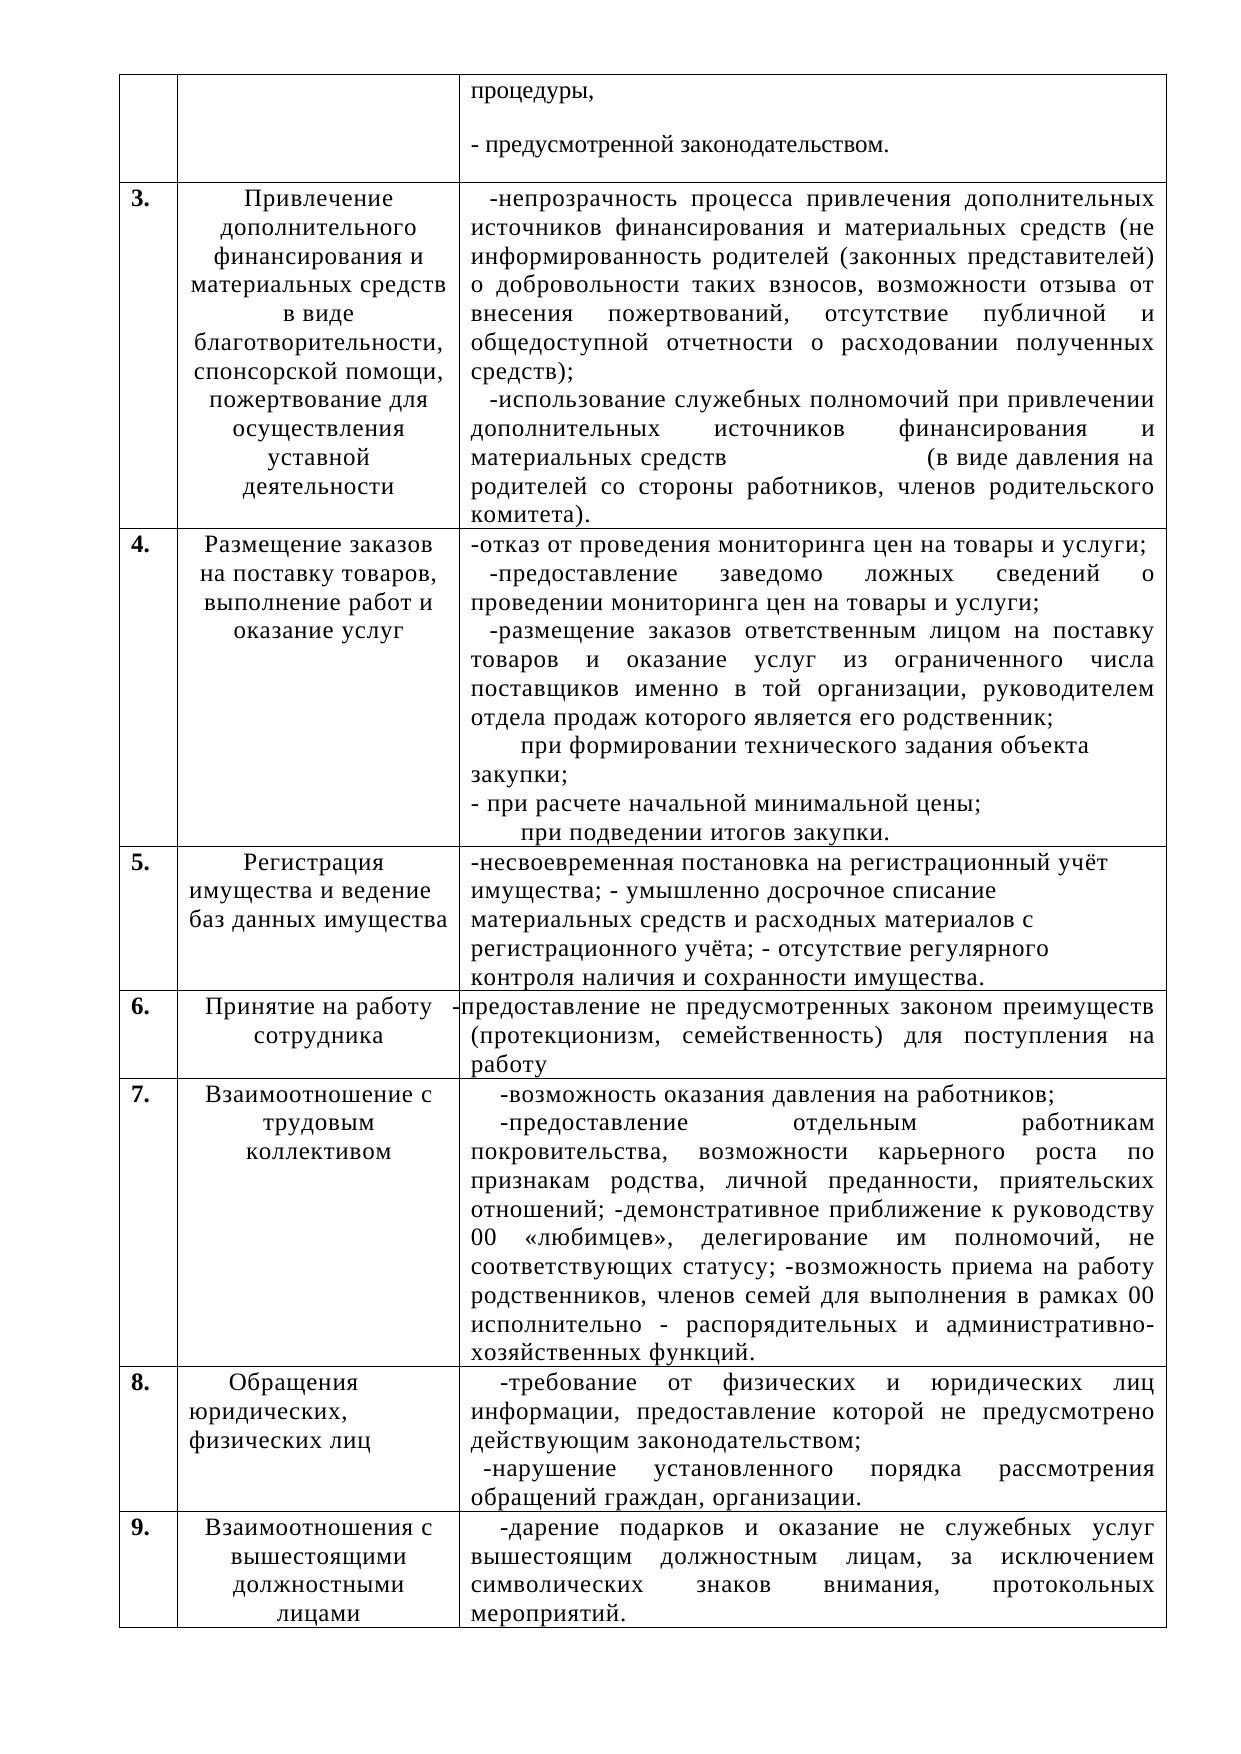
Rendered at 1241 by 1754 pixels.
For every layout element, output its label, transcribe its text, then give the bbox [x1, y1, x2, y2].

table_cell Принятие на работу сотрудника [178, 991, 459, 1078]
table_cell Обращения юридических, физических лиц [178, 1367, 459, 1511]
table_cell 4. [120, 529, 177, 846]
table_cell 5. [120, 847, 177, 990]
table_cell 8. [120, 1367, 177, 1511]
table_cell -непрозрачность процесса привлечения дополнительных источников финансирования и материальных средств (не информированность родителей (законных представителей) о добровольности таких взносов, возможности отзыва от внесения пожертвований, отсутствие публичной и общедоступной отчетности о расходовании полученных средств); -использование служебных полномочий при привлечении дополнительных источников финансирования и материальных средств (в виде давления на родителей со стороны работников, членов родительского комитета). [460, 183, 1166, 528]
table_cell -предоставление не предусмотренных законом преимуществ (протекционизм, семейственность) для поступления на работу [460, 991, 1166, 1078]
table_cell Взаимоотношение с трудовым коллективом [178, 1079, 459, 1366]
table_cell Взаимоотношения с вышестоящими должностными лицами [178, 1512, 459, 1627]
table_cell 3. [120, 183, 177, 528]
table_cell -отказ от проведения мониторинга цен на товары и услуги; -предоставление заведомо ложных сведений о проведении мониторинга цен на товары и услуги; -размещение заказов ответственным лицом на поставку товаров и оказание услуг из ограниченного числа поставщиков именно в той организации, руководителем отдела продаж которого является его родственник; при формировании технического задания объекта закупки; - при расчете начальной минимальной цены; при подведении итогов закупки. [460, 529, 1166, 846]
table_cell 7. [120, 1079, 177, 1366]
table_cell -несвоевременная постановка на регистрационный учёт имущества; - умышленно досрочное списание материальных средств и расходных материалов с регистрационного учёта; - отсутствие регулярного контроля наличия и сохранности имущества. [460, 847, 1166, 990]
table_cell [120, 75, 177, 182]
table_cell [460, 75, 1166, 182]
table_cell Привлечение дополнительного финансирования и материальных средств в виде благотворительности, спонсорской помощи, пожертвование для осуществления уставной деятельности [178, 183, 459, 528]
table_cell -дарение подарков и оказание не служебных услуг вышестоящим должностным лицам, за исключением символических знаков внимания, протокольных мероприятий. [460, 1512, 1166, 1627]
table_cell -требование от физических и юридических лиц информации, предоставление которой не предусмотрено действующим законодательством; -нарушение установленного порядка рассмотрения обращений граждан, организации. [460, 1367, 1166, 1511]
table_cell 6. [120, 991, 177, 1078]
table_cell [178, 75, 459, 182]
table_cell Регистрация имущества и ведение баз данных имущества [178, 847, 459, 990]
table_cell 9. [120, 1512, 177, 1627]
table_cell Размещение заказов на поставку товаров, выполнение работ и оказание услуг [178, 529, 459, 846]
table_cell -возможность оказания давления на работников; -предоставление отдельным работникам покровительства, возможности карьерного роста по признакам родства, личной преданности, приятельских отношений; -демонстративное приближение к руководству 00 «любимцев», делегирование им полномочий, не соответствующих статусу; -возможность приема на работу родственников, членов семей для выполнения в рамках 00 исполнительно - распорядительных и административно- хозяйственных функций. [460, 1079, 1166, 1366]
